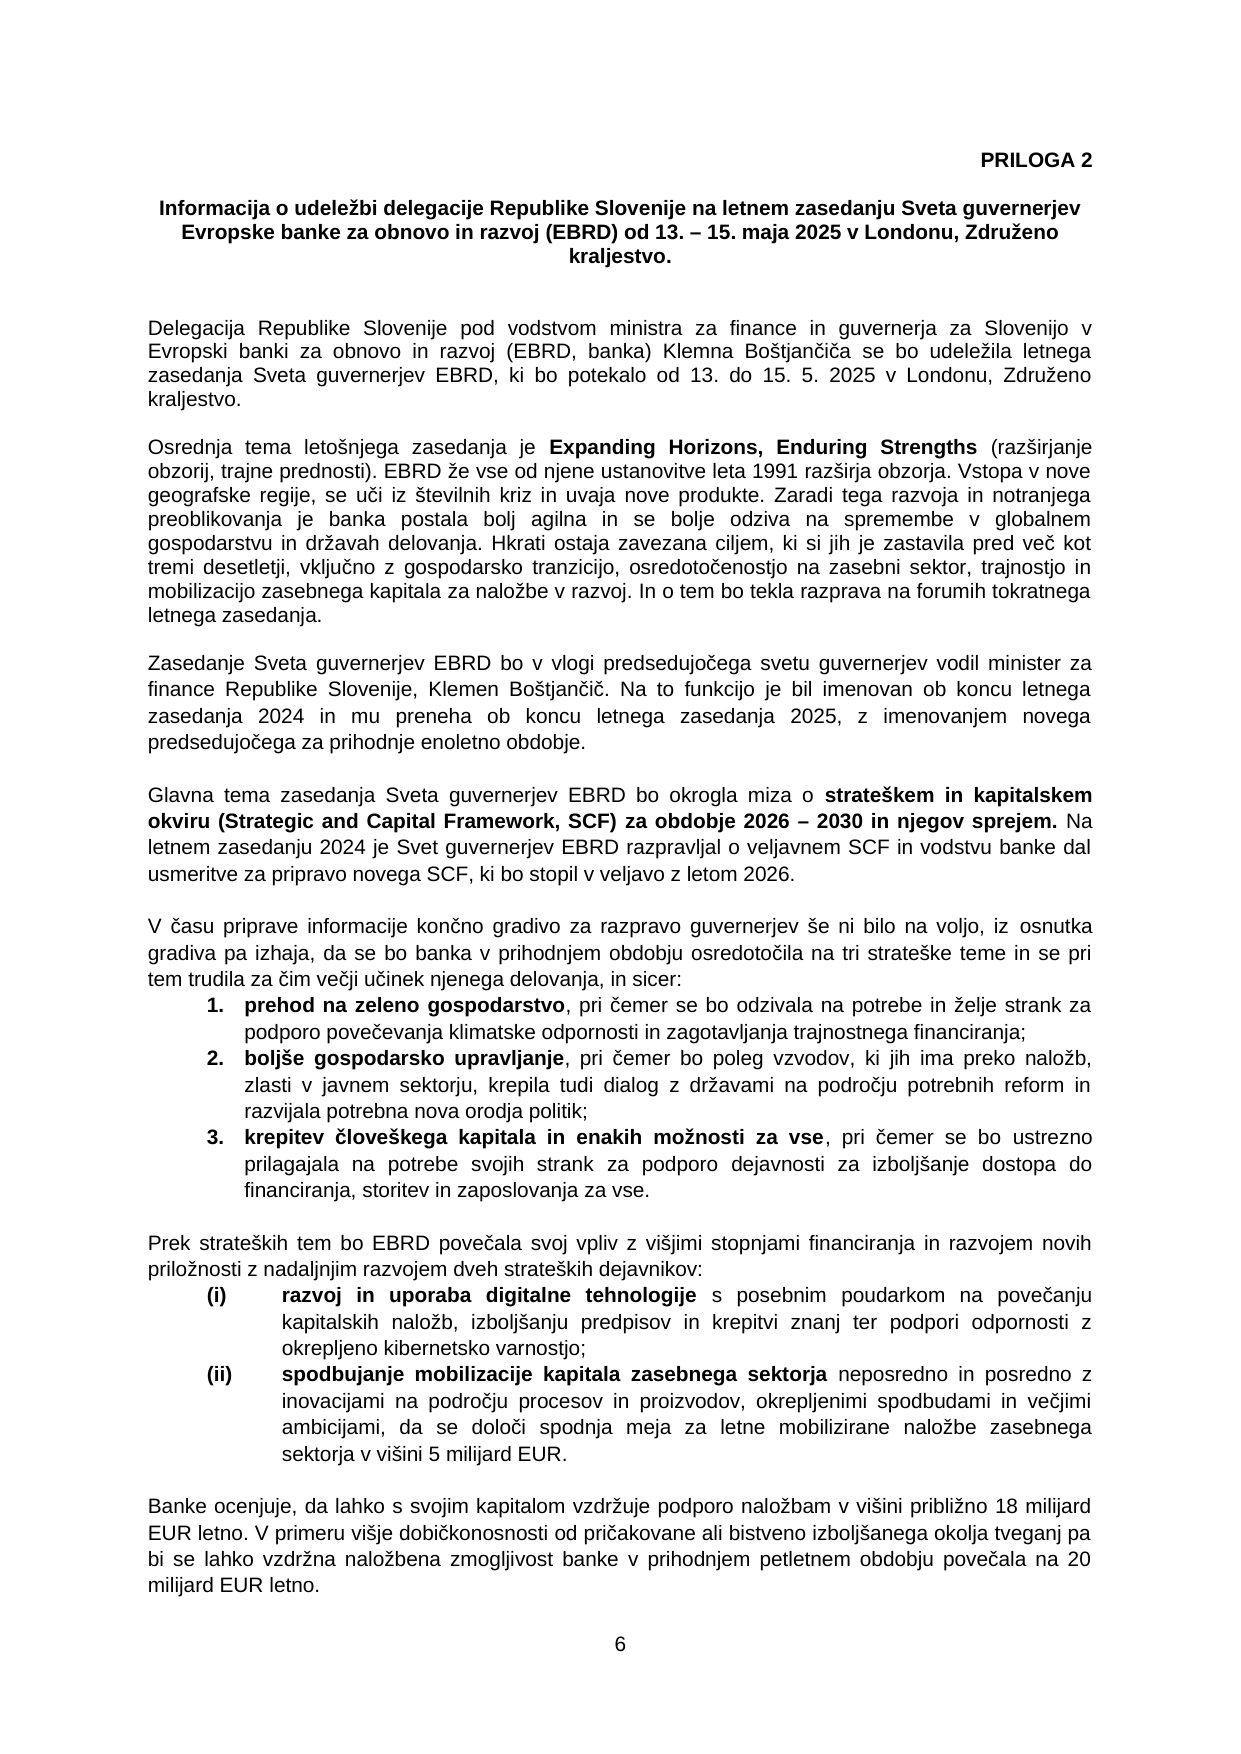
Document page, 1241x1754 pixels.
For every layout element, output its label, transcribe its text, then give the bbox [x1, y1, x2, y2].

list spodbujanje mobilizacije kapitala zasebnega sektorja neposredno in posredno z inovacijami na področju procesov in proizvodov, okrepljenimi spodbudami in večjimi ambicijami, da se določi spodnja meja za letne mobilizirane naložbe zasebnega sektorja v višini 5 milijard EUR. [207, 1362, 1093, 1465]
list prehod na zeleno gospodarstvo, pri čemer se bo odzivala na potrebe in želje strank za podporo povečevanja klimatske odpornosti in zagotavljanja trajnostnega financiranja; [207, 993, 1093, 1044]
text Banke ocenjuje, da lahko s svojim kapitalom vzdržuje podporo naložbam v višini približno 18 milijard EUR letno. V primeru višje dobičkonosnosti od pričakovane ali bistveno izboljšanega okolja tveganj pa bi se lahko vzdržna naložbena zmogljivost banke v prihodnjem petletnem obdobju povečala na 20 milijard EUR letno. [148, 1494, 1093, 1597]
text Zasedanje Sveta guvernerjev EBRD bo v vlogi predsedujočega svetu guvernerjev vodil minister za finance Republike Slovenije, Klemen Boštjančič. Na to funkcijo je bil imenovan ob koncu letnega zasedanja 2024 in mu preneha ob koncu letnega zasedanja 2025, z imenovanjem novega predsedujočega za prihodnje enoletno obdobje. [148, 651, 1093, 754]
list boljše gospodarsko upravljanje, pri čemer bo poleg vzvodov, ki jih ima preko naložb, zlasti v javnem sektorju, krepila tudi dialog z državami na področju potrebnih reform in razvijala potrebna nova orodja politik; [207, 1046, 1093, 1123]
text Delegacija Republike Slovenije pod vodstvom ministra za finance in guvernerja za Slovenijo v Evropski banki za obnovo in razvoj (EBRD, banka) Klemna Boštjančiča se bo udeležila letnega zasedanja Sveta guvernerjev EBRD, ki bo potekalo od 13. do 15. 5. 2025 v Londonu, Združeno kraljestvo. [148, 315, 1093, 411]
text Prek strateških tem bo EBRD povečala svoj vpliv z višjimi stopnjami financiranja in razvojem novih priložnosti z nadaljnjim razvojem dveh strateških dejavnikov: [148, 1231, 1093, 1281]
text Osrednja tema letošnjega zasedanja je Expanding Horizons, Enduring Strengths (razširjanje obzorij, trajne prednosti). EBRD že vse od njene ustanovitve leta 1991 razširja obzorja. Vstopa v nove geografske regije, se uči iz številnih kriz in uvaja nove produkte. Zaradi tega razvoja in notranjega preoblikovanja je banka postala bolj agilna in se bolje odziva na spremembe v globalnem gospodarstvu in državah delovanja. Hkrati ostaja zavezana ciljem, ki si jih je zastavila pred več kot tremi desetletji, vključno z gospodarsko tranzicijo, osredotočenostjo na zasebni sektor, trajnostjo in mobilizacijo zasebnega kapitala za naložbe v razvoj. In o tem bo tekla razprava na forumih tokratnega letnega zasedanja. [148, 435, 1093, 627]
text PRILOGA 2 [148, 148, 1093, 172]
list krepitev človeškega kapitala in enakih možnosti za vse, pri čemer se bo ustrezno prilagajala na potrebe svojih strank za podporo dejavnosti za izboljšanje dostopa do financiranja, storitev in zaposlovanja za vse. [207, 1125, 1093, 1202]
text Glavna tema zasedanja Sveta guvernerjev EBRD bo okrogla miza o strateškem in kapitalskem okviru (Strategic and Capital Framework, SCF) za obdobje 2026 – 2030 in njegov sprejem. Na letnem zasedanju 2024 je Svet guvernerjev EBRD razpravljal o veljavnem SCF in vodstvu banke dal usmeritve za pripravo novega SCF, ki bo stopil v veljavo z letom 2026. [148, 782, 1093, 886]
text V času priprave informacije končno gradivo za razpravo guvernerjev še ni bilo na voljo, iz osnutka gradiva pa izhaja, da se bo banka v prihodnjem obdobju osredotočila na tri strateške teme in se pri tem trudila za čim večji učinek njenega delovanja, in sicer: [148, 914, 1093, 991]
text Informacija o udeležbi delegacije Republike Slovenije na letnem zasedanju Sveta guvernerjev Evropske banke za obnovo in razvoj (EBRD) od 13. – 15. maja 2025 v Londonu, Združeno kraljestvo. [148, 196, 1093, 267]
list razvoj in uporaba digitalne tehnologije s posebnim poudarkom na povečanju kapitalskih naložb, izboljšanju predpisov in krepitvi znanj ter podpori odpornosti z okrepljeno kibernetsko varnostjo; [207, 1283, 1093, 1360]
